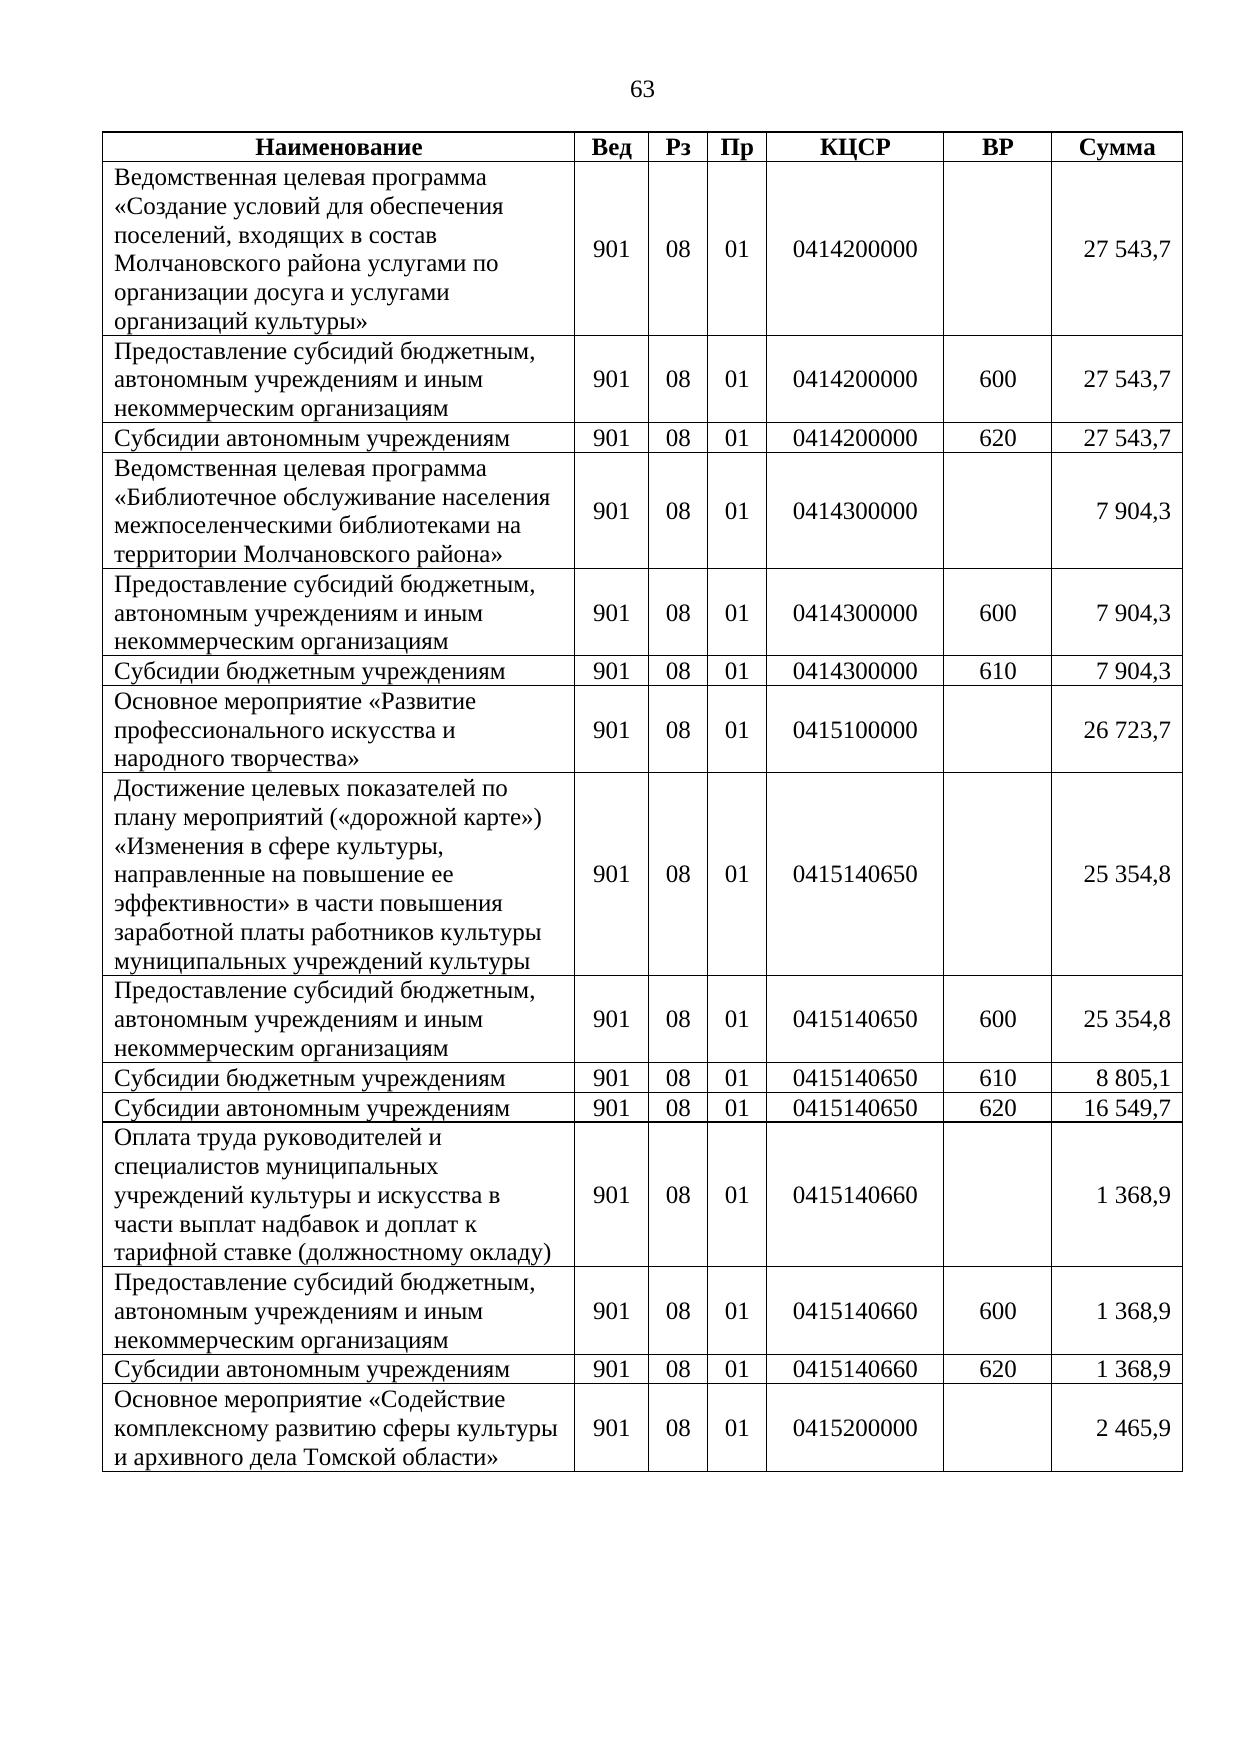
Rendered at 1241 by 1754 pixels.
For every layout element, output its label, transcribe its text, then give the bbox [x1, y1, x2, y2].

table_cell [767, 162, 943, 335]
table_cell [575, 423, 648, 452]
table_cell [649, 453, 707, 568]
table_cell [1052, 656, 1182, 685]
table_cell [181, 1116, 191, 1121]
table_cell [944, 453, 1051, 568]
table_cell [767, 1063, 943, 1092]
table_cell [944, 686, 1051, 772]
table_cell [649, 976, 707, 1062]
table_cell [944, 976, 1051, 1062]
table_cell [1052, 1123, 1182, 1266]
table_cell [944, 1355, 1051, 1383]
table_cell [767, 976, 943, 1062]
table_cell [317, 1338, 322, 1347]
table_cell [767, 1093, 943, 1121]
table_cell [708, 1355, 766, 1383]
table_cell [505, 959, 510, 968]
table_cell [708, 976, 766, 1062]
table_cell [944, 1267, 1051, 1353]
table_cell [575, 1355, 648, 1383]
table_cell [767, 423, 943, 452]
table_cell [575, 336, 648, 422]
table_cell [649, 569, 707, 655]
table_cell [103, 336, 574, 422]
table_header Сумма [1052, 133, 1182, 161]
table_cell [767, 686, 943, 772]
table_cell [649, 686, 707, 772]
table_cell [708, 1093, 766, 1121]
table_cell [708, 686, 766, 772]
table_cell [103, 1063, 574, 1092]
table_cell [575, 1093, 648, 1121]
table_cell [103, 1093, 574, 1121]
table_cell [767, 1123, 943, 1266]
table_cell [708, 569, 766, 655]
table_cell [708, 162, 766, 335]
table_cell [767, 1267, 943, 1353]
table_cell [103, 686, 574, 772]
table_header КЦСР [767, 133, 943, 161]
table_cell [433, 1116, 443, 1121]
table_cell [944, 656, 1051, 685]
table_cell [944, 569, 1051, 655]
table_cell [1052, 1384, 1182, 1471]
table_header Рз [649, 133, 707, 161]
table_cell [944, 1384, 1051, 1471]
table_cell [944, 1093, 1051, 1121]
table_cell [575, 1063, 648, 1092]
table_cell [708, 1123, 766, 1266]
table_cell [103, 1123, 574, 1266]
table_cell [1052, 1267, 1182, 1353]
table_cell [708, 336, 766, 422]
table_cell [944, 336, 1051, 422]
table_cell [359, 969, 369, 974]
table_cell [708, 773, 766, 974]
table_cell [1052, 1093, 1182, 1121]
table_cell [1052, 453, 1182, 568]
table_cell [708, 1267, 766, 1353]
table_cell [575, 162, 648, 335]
table_header Вед [575, 133, 648, 161]
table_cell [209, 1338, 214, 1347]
table_header ВР [944, 133, 1051, 161]
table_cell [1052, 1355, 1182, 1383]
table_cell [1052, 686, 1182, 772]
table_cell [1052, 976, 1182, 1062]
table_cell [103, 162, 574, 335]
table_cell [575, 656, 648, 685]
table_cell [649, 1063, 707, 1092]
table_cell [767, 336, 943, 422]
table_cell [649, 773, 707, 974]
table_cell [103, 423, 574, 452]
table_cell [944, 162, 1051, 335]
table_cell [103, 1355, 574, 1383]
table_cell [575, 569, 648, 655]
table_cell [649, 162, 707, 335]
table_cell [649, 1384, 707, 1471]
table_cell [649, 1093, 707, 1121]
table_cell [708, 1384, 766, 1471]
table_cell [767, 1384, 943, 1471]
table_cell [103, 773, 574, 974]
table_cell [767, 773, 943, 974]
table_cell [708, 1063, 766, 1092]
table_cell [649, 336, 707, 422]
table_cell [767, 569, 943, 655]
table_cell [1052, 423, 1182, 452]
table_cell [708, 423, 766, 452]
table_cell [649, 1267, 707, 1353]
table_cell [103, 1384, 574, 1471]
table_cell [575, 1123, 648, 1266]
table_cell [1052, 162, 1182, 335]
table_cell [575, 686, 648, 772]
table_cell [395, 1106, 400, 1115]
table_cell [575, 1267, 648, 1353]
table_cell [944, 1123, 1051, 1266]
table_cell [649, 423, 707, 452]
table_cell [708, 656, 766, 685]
table_header Наименование [103, 133, 574, 161]
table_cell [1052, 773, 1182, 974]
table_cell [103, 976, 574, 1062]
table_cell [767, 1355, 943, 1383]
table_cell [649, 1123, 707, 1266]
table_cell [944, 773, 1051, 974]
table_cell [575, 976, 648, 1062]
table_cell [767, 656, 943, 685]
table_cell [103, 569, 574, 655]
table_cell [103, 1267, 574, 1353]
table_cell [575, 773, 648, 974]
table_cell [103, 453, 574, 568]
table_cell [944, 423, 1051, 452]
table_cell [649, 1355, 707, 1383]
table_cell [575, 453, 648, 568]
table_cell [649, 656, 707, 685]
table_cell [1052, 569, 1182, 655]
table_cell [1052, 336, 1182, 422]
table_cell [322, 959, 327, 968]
table_header Пр [708, 133, 766, 161]
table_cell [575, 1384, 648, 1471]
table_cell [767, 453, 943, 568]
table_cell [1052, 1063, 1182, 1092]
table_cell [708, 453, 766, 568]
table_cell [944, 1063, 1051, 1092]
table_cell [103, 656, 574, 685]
